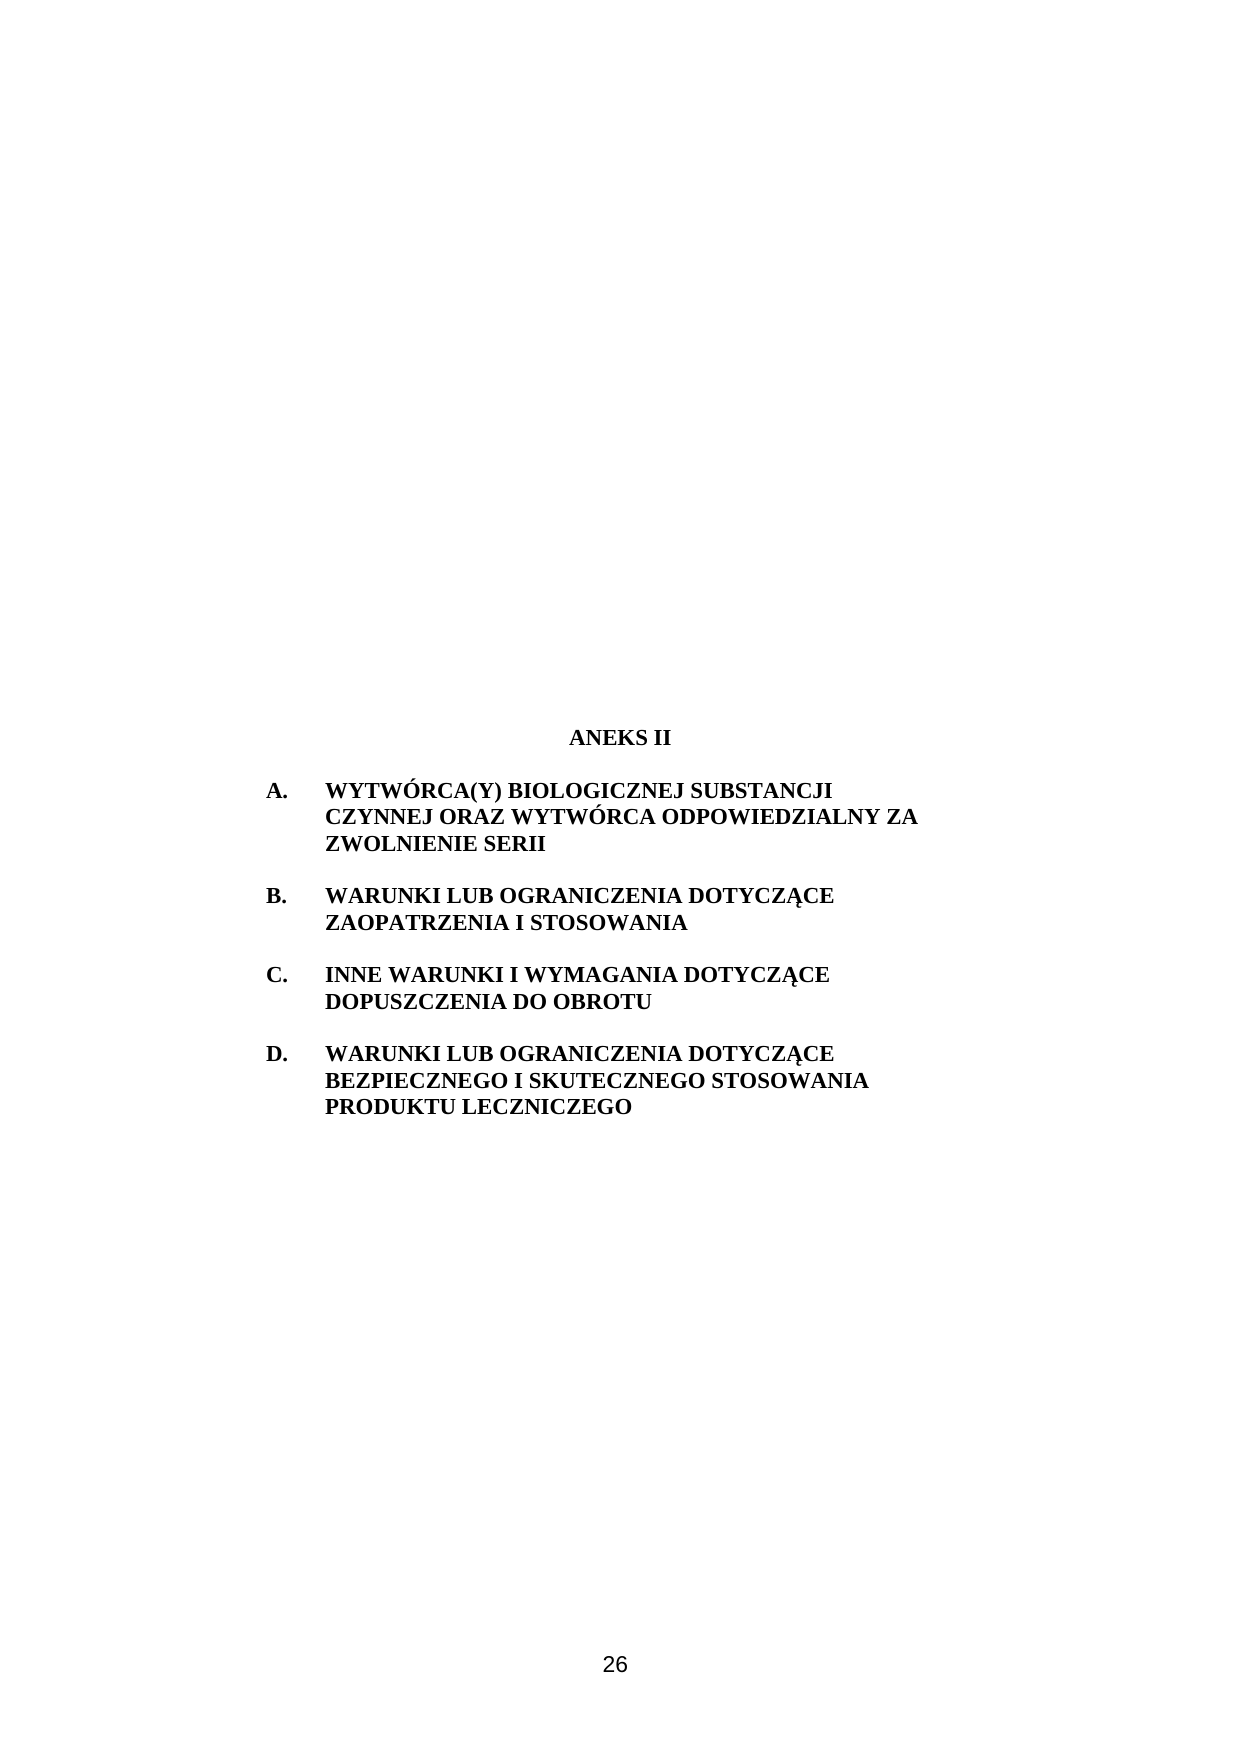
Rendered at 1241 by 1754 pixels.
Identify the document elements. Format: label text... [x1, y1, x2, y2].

text B. WARUNKI LUB OGRANICZENIA DOTYCZĄCE ZAOPATRZENIA I STOSOWANIA [266, 882, 945, 935]
text ANEKS II [148, 724, 1092, 751]
text C. INNE WARUNKI I WYMAGANIA DOTYCZĄCE DOPUSZCZENIA DO OBROTU [266, 961, 945, 1014]
text A. WYTWÓRCA(Y) BIOLOGICZNEJ SUBSTANCJI CZYNNEJ ORAZ WYTWÓRCA ODPOWIEDZIALNY ZA ZWOLNIENIE SERII [266, 777, 945, 856]
text D. WARUNKI LUB OGRANICZENIA DOTYCZĄCE BEZPIECZNEGO I SKUTECZNEGO STOSOWANIA PRODUKTU LECZNICZEGO [266, 1041, 945, 1119]
